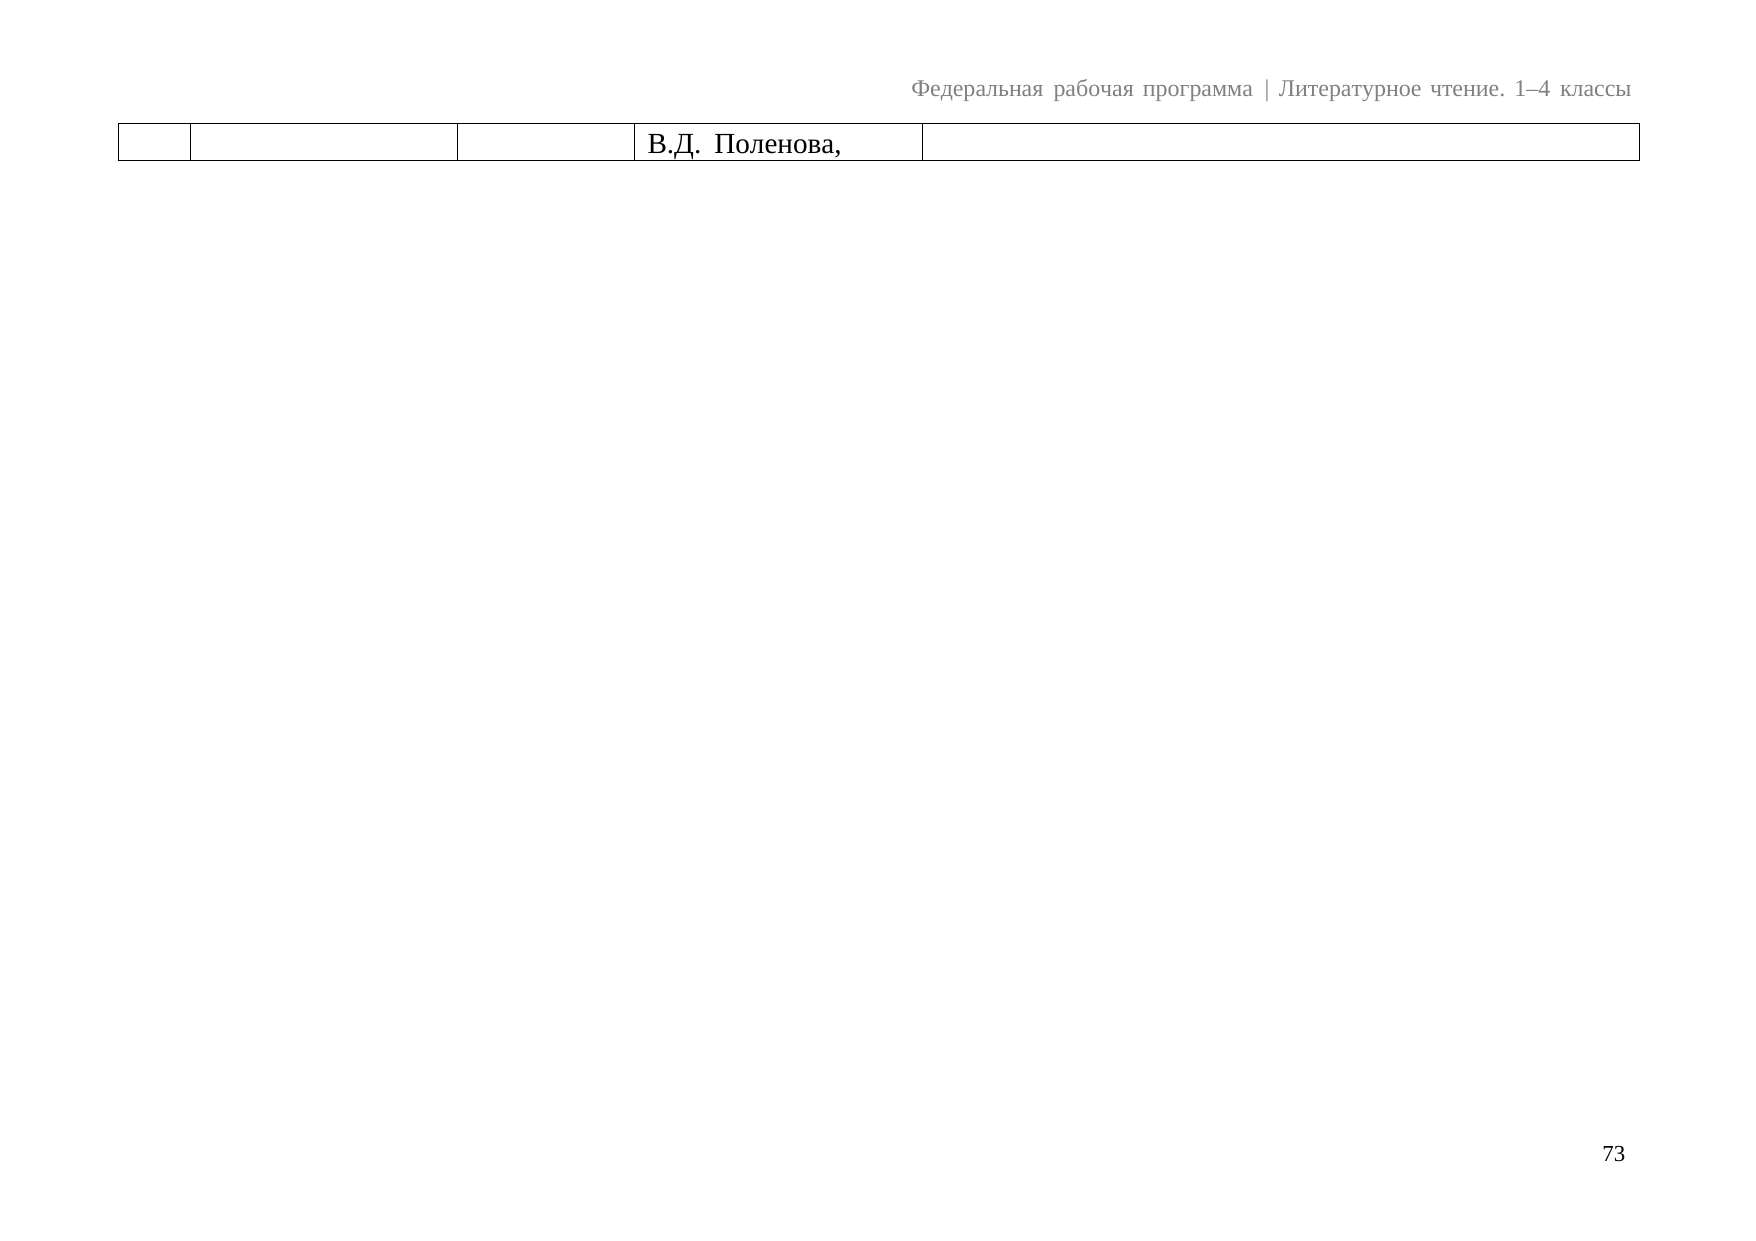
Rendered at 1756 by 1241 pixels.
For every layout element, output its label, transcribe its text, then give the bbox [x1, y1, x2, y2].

table_header 8 [458, 124, 634, 159]
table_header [923, 124, 1639, 159]
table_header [635, 124, 922, 159]
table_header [191, 124, 457, 159]
table_header 3 [119, 124, 190, 159]
